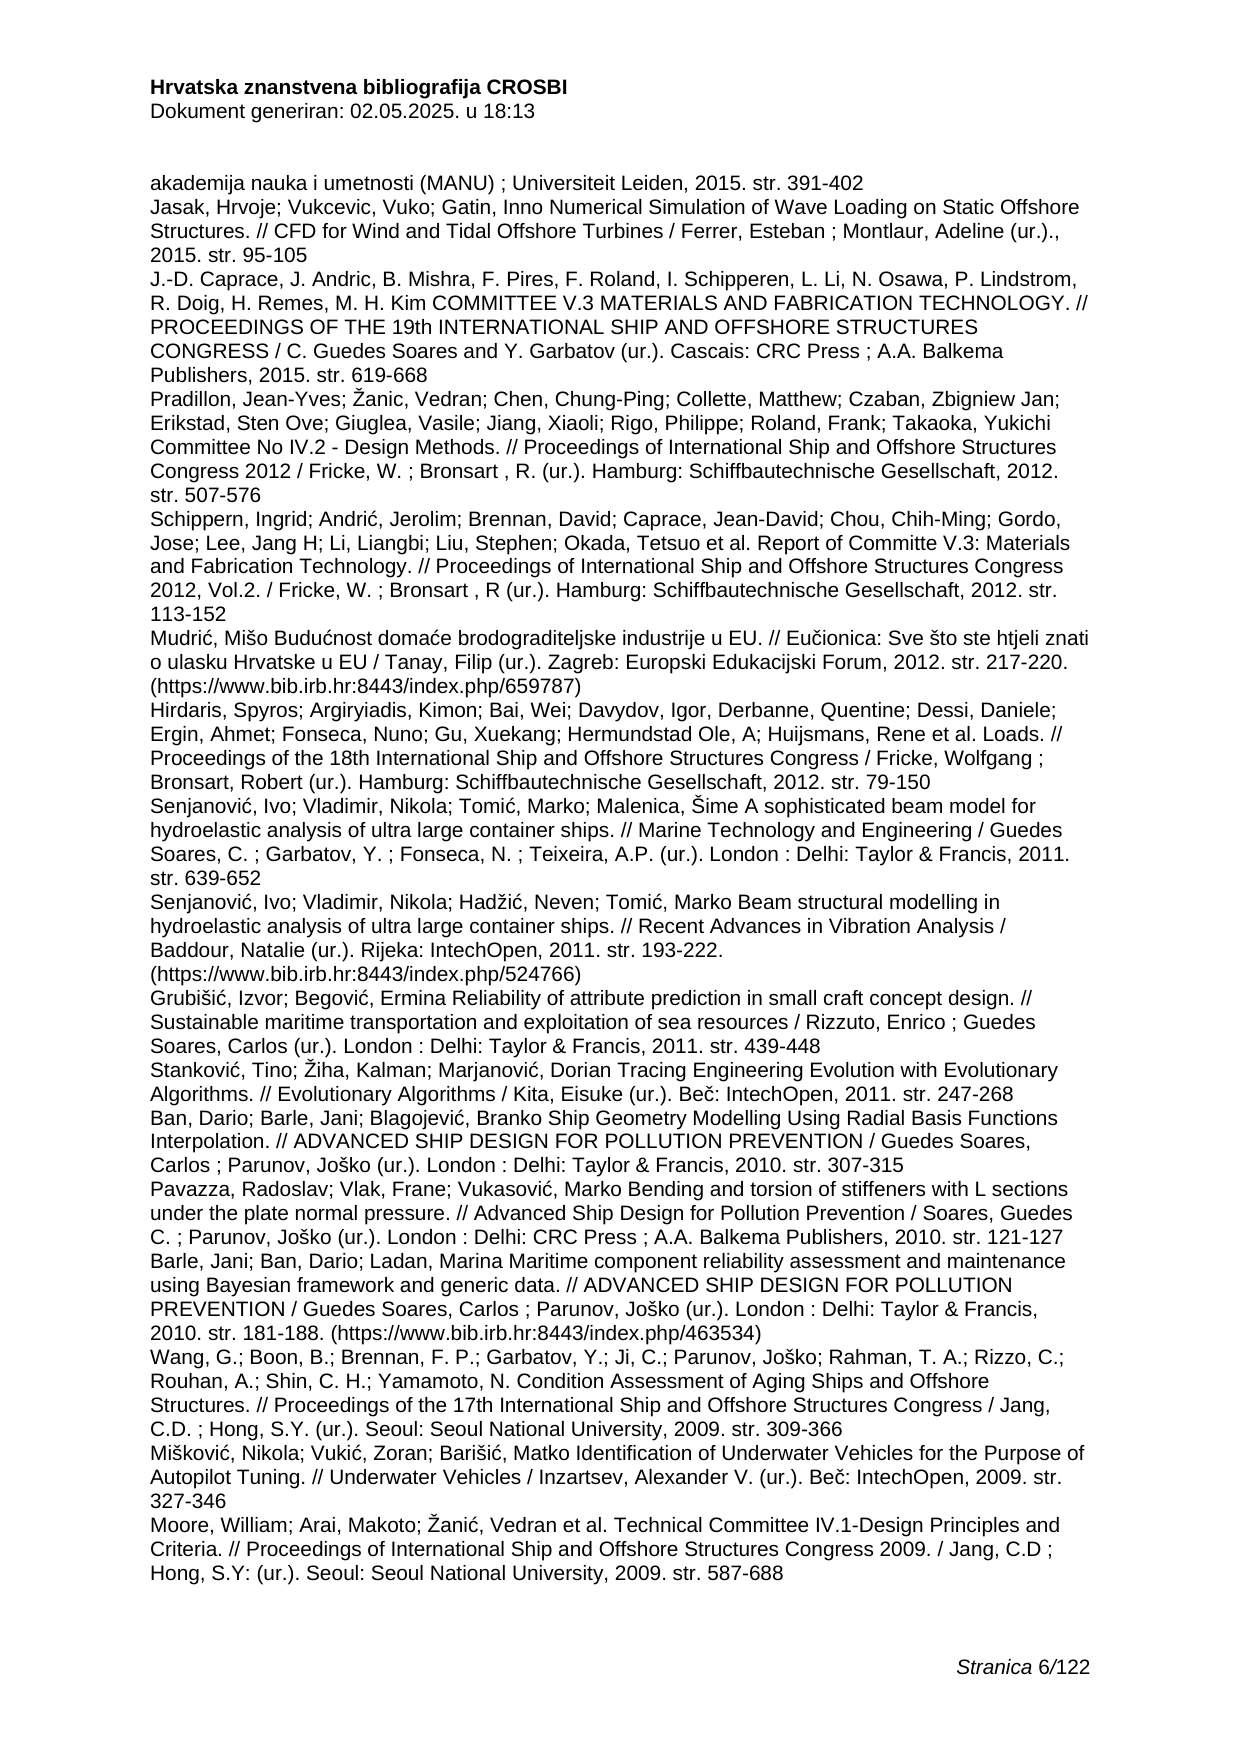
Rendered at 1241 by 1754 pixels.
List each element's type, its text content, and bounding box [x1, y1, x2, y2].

text Moore, William; Arai, Makoto; Žanić, Vedran et al. [150, 1513, 1090, 1584]
text Grubišić, Izvor; Begović, Ermina [150, 986, 1090, 1057]
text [150, 171, 1090, 195]
text Wang, G.; Boon, B.; Brennan, F. P.; Garbatov, Y.; Ji, C.; Parunov, Joško; Rahman, T. A.; Rizzo, C.; Rouhan, A.; Shin, C. H.; Yamamoto, N. [150, 1345, 1090, 1441]
text Ban, Dario; Barle, Jani; Blagojević, Branko [150, 1105, 1090, 1177]
text Barle, Jani; Ban, Dario; Ladan, Marina [150, 1249, 1090, 1345]
text Pradillon, Jean-Yves; Žanic, Vedran; Chen, Chung-Ping; Collette, Matthew; Czaban, Zbigniew Jan; Erikstad, Sten Ove; Giuglea, Vasile; Jiang, Xiaoli; Rigo, Philippe; Roland, Frank; Takaoka, Yukichi [150, 387, 1090, 506]
text Hirdaris, Spyros; Argiryiadis, Kimon; Bai, Wei; Davydov, Igor, Derbanne, Quentine; Dessi, Daniele; Ergin, Ahmet; Fonseca, Nuno; Gu, Xuekang; Hermundstad Ole, A; Huijsmans, Rene et al. [150, 698, 1090, 794]
text Stanković, Tino; Žiha, Kalman; Marjanović, Dorian [150, 1057, 1090, 1105]
text Pavazza, Radoslav; Vlak, Frane; Vukasović, Marko [150, 1177, 1090, 1249]
text Senjanović, Ivo; Vladimir, Nikola; Tomić, Marko; Malenica, Šime [150, 794, 1090, 890]
text Jasak, Hrvoje; Vukcevic, Vuko; Gatin, Inno [150, 195, 1090, 267]
text Mudrić, Mišo [150, 626, 1090, 698]
text Senjanović, Ivo; Vladimir, Nikola; Hadžić, Neven; Tomić, Marko [150, 890, 1090, 986]
text J.-D. Caprace, J. Andric, B. Mishra, F. Pires, F. Roland, I. Schipperen, L. Li, N. Osawa, P. Lindstrom, R. Doig, H. Remes, M. H. Kim [150, 267, 1090, 387]
text Mišković, Nikola; Vukić, Zoran; Barišić, Matko [150, 1441, 1090, 1513]
text Schippern, Ingrid; Andrić, Jerolim; Brennan, David; Caprace, Jean-David; Chou, Chih-Ming; Gordo, Jose; Lee, Jang H; Li, Liangbi; Liu, Stephen; Okada, Tetsuo et al. [150, 506, 1090, 626]
